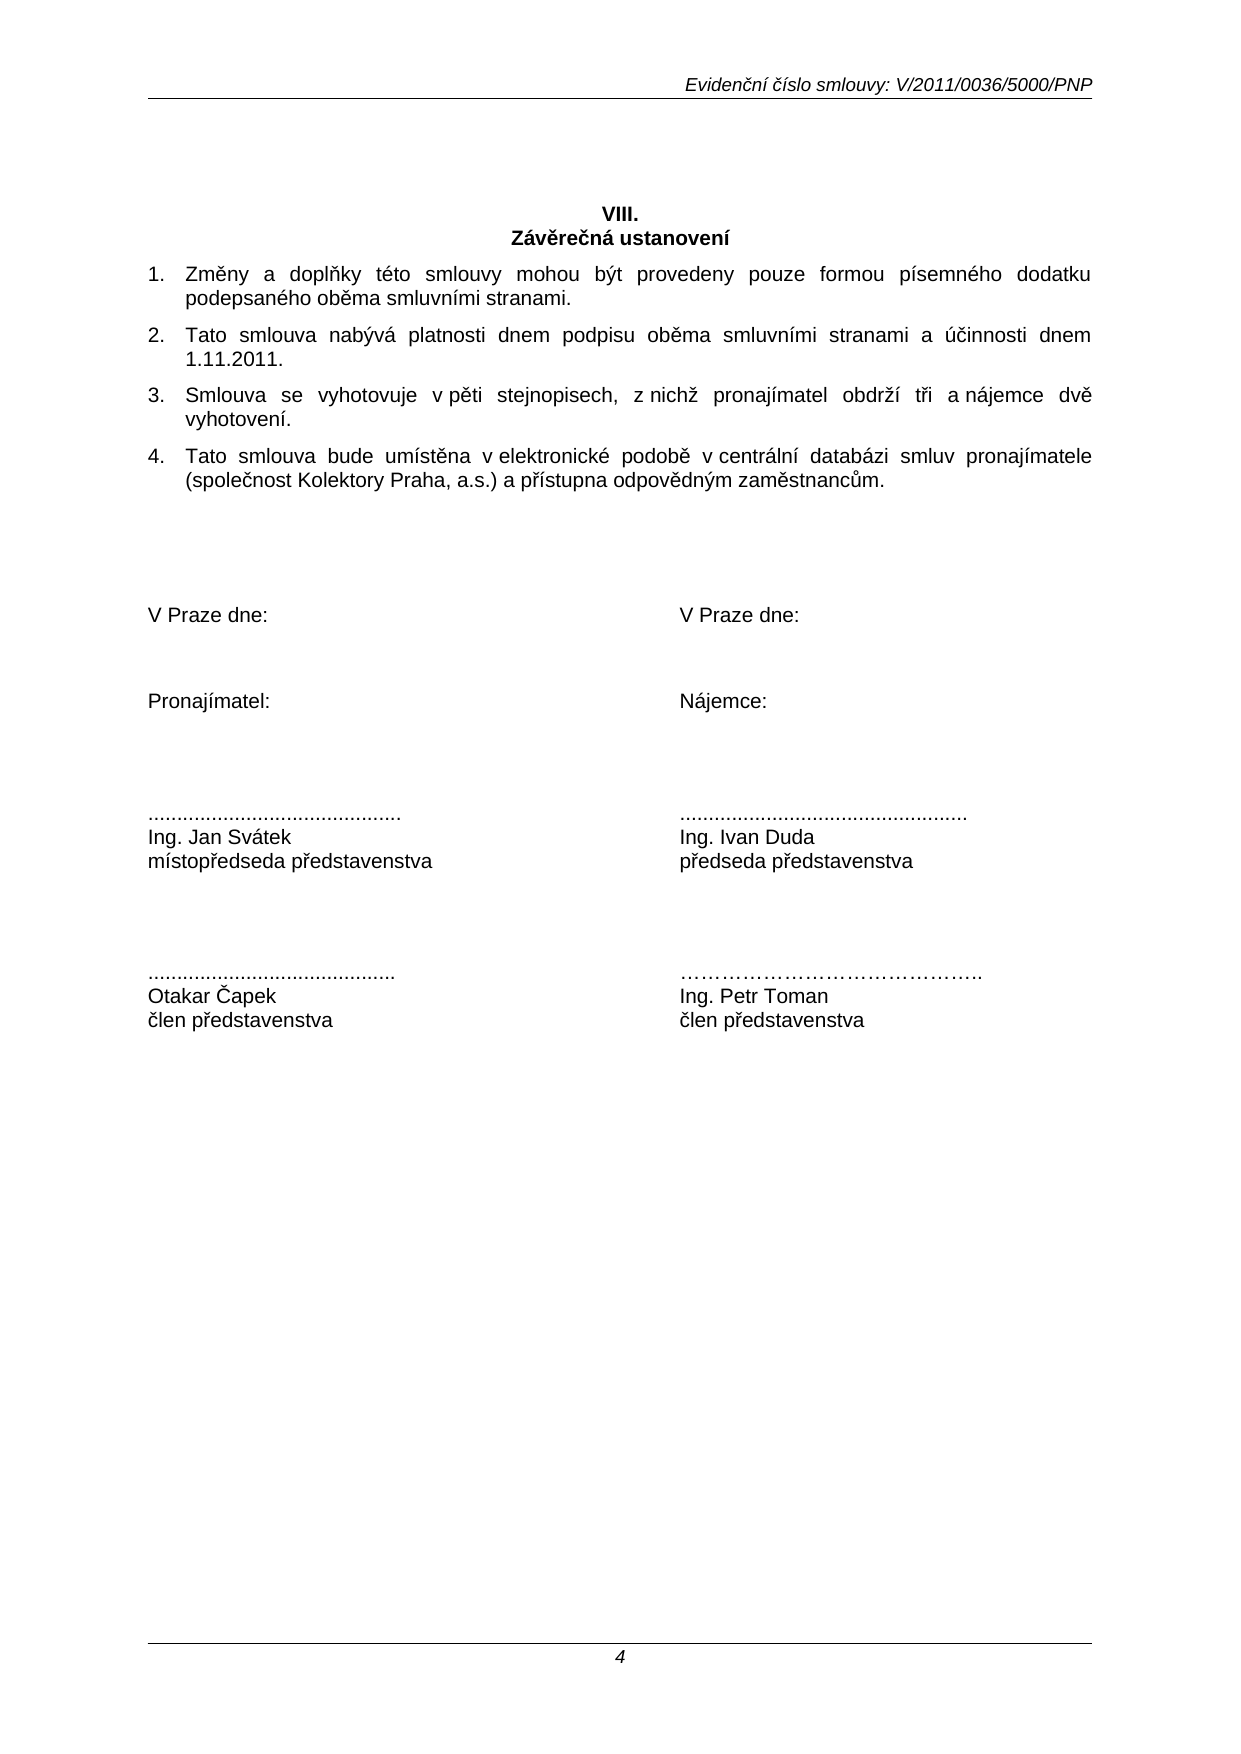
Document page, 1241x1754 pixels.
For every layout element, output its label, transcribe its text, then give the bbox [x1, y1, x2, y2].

text Pronajímatel: Nájemce: [148, 689, 1092, 713]
text ............................................ .................................................. [148, 801, 1092, 825]
list Tato smlouva nabývá platnosti dnem podpisu oběma smluvními stranami a účinnosti dnem 1.11.2011. [148, 323, 1092, 371]
list Tato smlouva bude umístěna v elektronické podobě v centrální databázi smluv pronajímatele (společnost Kolektory Praha, a.s.) a přístupna odpovědným zaměstnancům. [148, 443, 1092, 491]
list Smlouva se vyhotovuje v pěti stejnopisech, z nichž pronajímatel obdrží tři a nájemce dvě vyhotovení. [148, 383, 1092, 431]
text VIII. [148, 202, 1092, 226]
text Závěrečná ustanovení [148, 226, 1092, 250]
text Otakar Čapek Ing. Petr Toman [148, 984, 1092, 1008]
text člen představenstva člen představenstva [148, 1008, 1092, 1032]
text ........................................... …………………………………….. [148, 960, 1092, 984]
text místopředseda představenstva předseda představenstva [148, 849, 1092, 873]
text Ing. Jan Svátek Ing. Ivan Duda [148, 825, 1092, 849]
text V Praze dne: V Praze dne: [148, 603, 1092, 627]
list Změny a doplňky této smlouvy mohou být provedeny pouze formou písemného dodatku podepsaného oběma smluvními stranami. [148, 262, 1092, 310]
